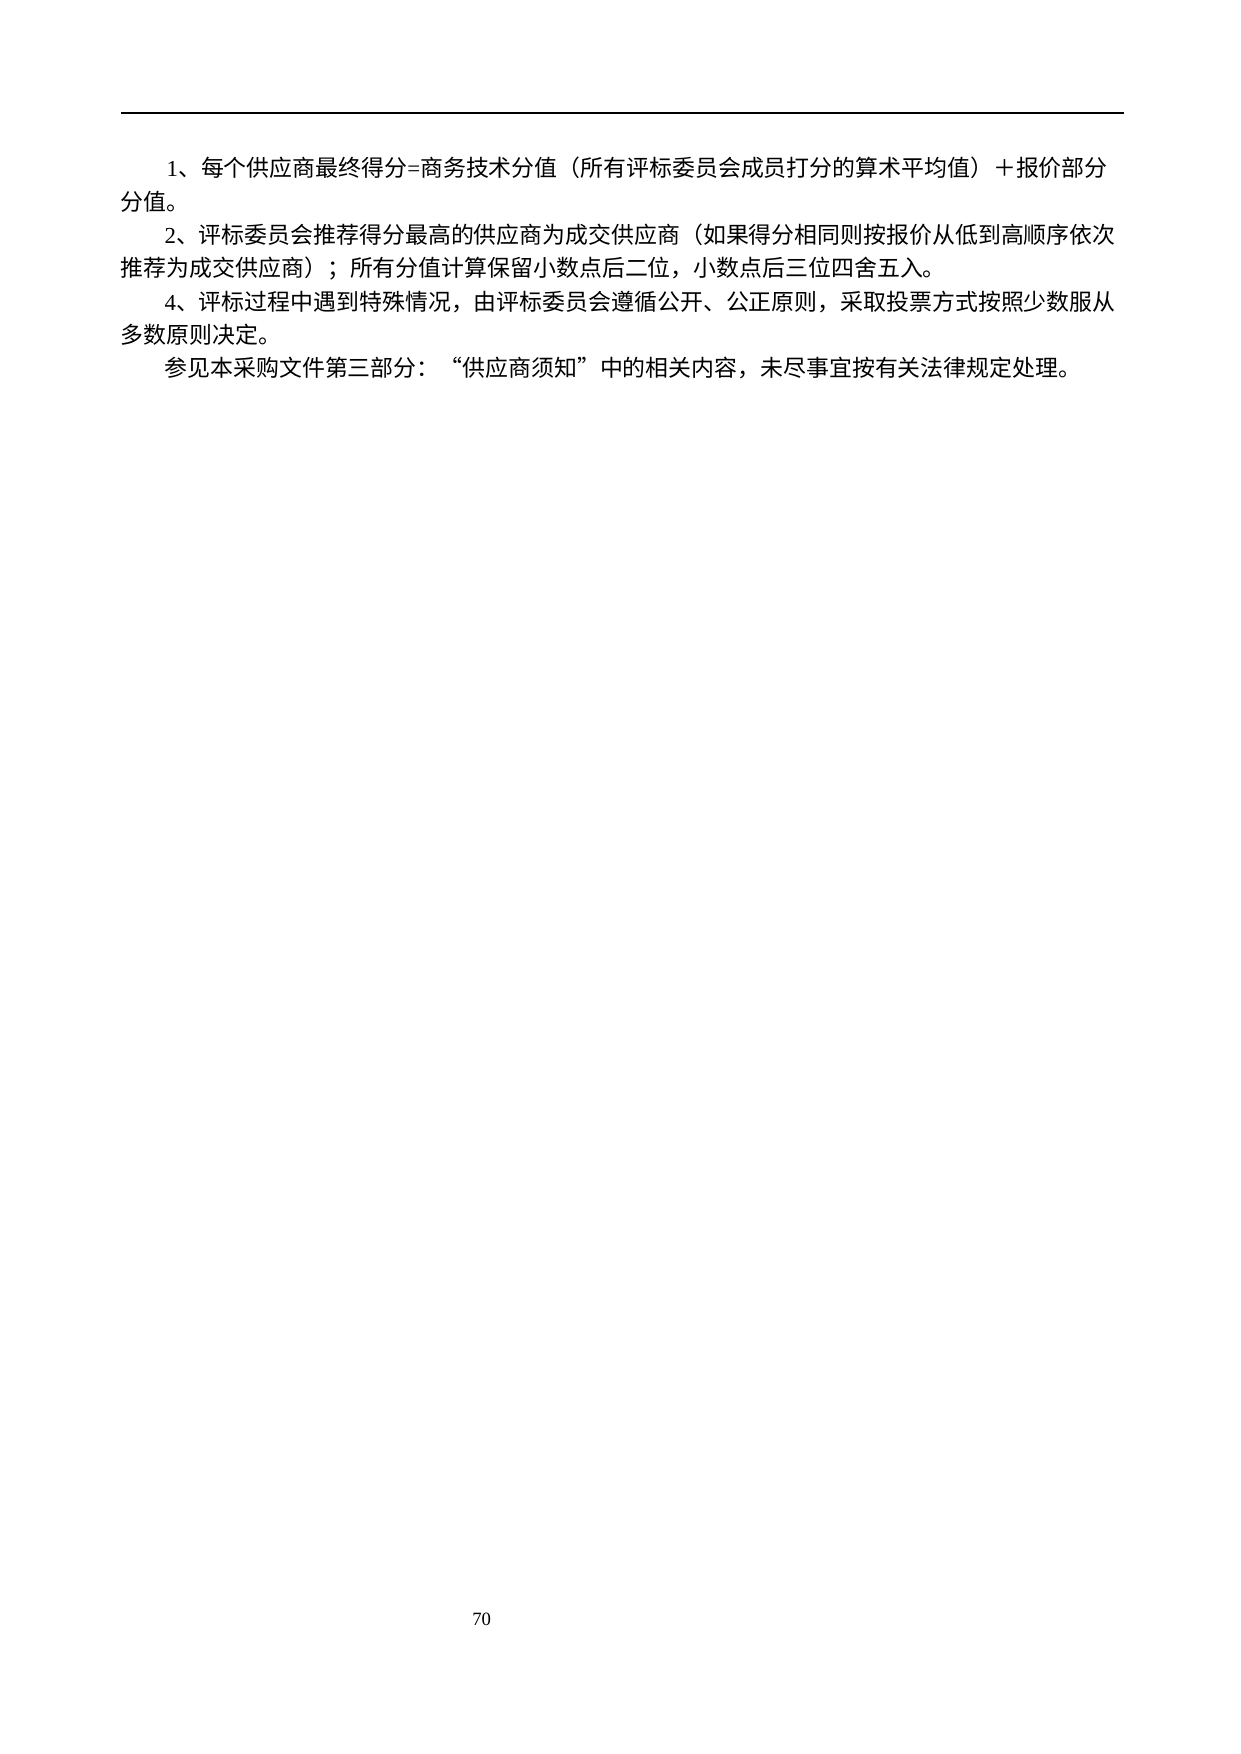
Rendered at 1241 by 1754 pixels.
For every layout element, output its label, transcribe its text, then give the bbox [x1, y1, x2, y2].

text 4、评标过程中遇到特殊情况，由评标委员会遵循公开、公正原则，采取投票方式按照少数服从多数原则决定。 [121, 283, 1124, 350]
text 1、每个供应商最终得分=商务技术分值（所有评标委员会成员打分的算术平均值）＋报价部分分值。 [121, 150, 1124, 217]
text 参见本采购文件第三部分：“供应商须知”中的相关内容，未尽事宜按有关法律规定处理。 [121, 350, 1124, 383]
text 2、评标委员会推荐得分最高的供应商为成交供应商（如果得分相同则按报价从低到高顺序依次推荐为成交供应商）；所有分值计算保留小数点后二位，小数点后三位四舍五入。 [121, 217, 1124, 283]
